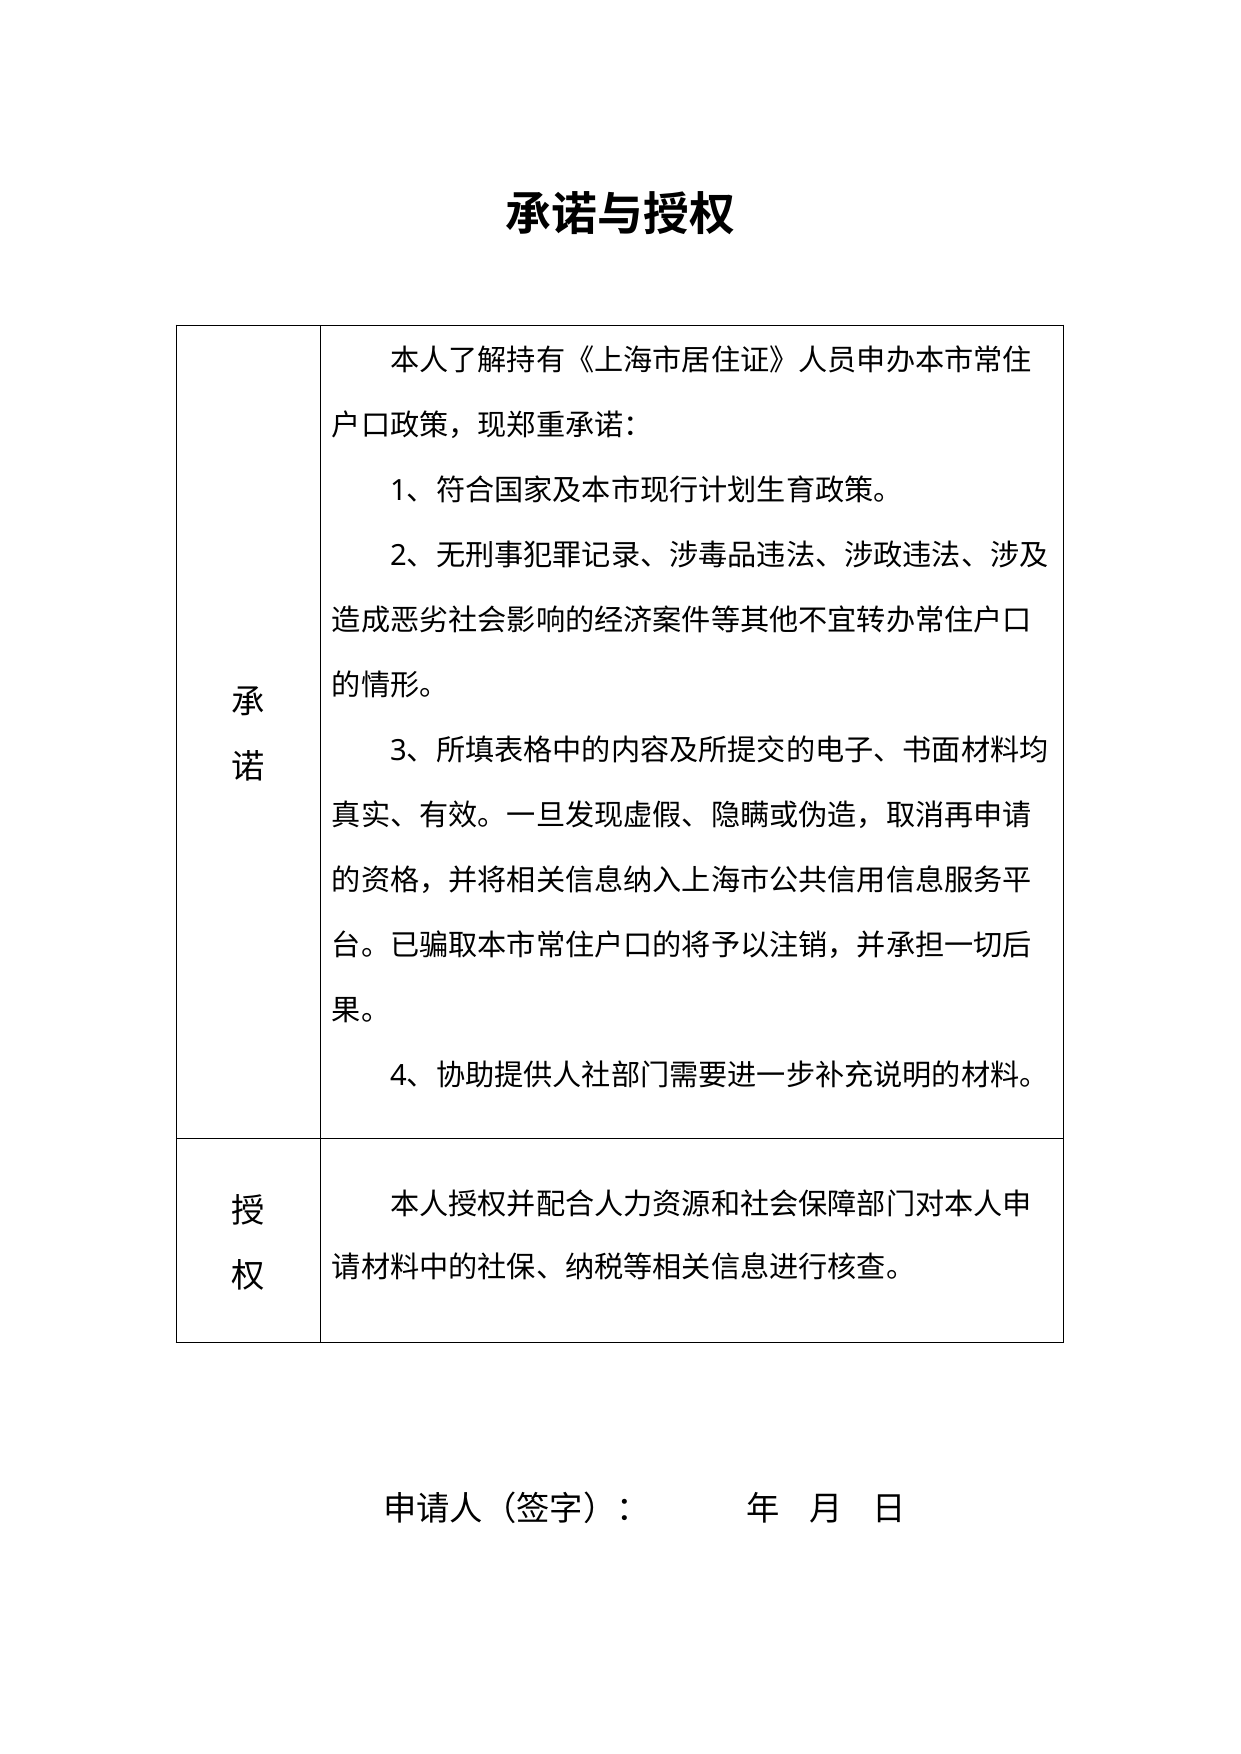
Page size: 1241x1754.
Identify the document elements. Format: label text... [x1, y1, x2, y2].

table_header 承 诺 [177, 326, 320, 1138]
table_cell 授 权 [177, 1139, 320, 1342]
text 承诺与授权 [187, 162, 1053, 259]
table_cell 本人授权并配合人力资源和社会保障部门对本人申请材料中的社保、纳税等相关信息进行核查。 [321, 1139, 1063, 1342]
table_header 本人了解持有《上海市居住证》人员申办本市常住户口政策，现郑重承诺： 1、符合国家及本市现行计划生育政策。 2、无刑事犯罪记录、涉毒品违法、涉政违法、涉及造成恶劣社会影响的经济案件等其他不宜转办常住户口的情形。 3、所填表格中的内容及所提交的电子、书面材料均真实、有效。一旦发现虚假、隐瞒或伪造，取消再申请的资格，并将相关信息纳入上海市公共信用信息服务平台。已骗取本市常住户口的将予以注销，并承担一切后果。 4、协助提供人社部门需要进一步补充说明的材料。 [321, 326, 1063, 1138]
text 申请人（签字）： 年 月 日 [187, 1473, 1053, 1538]
